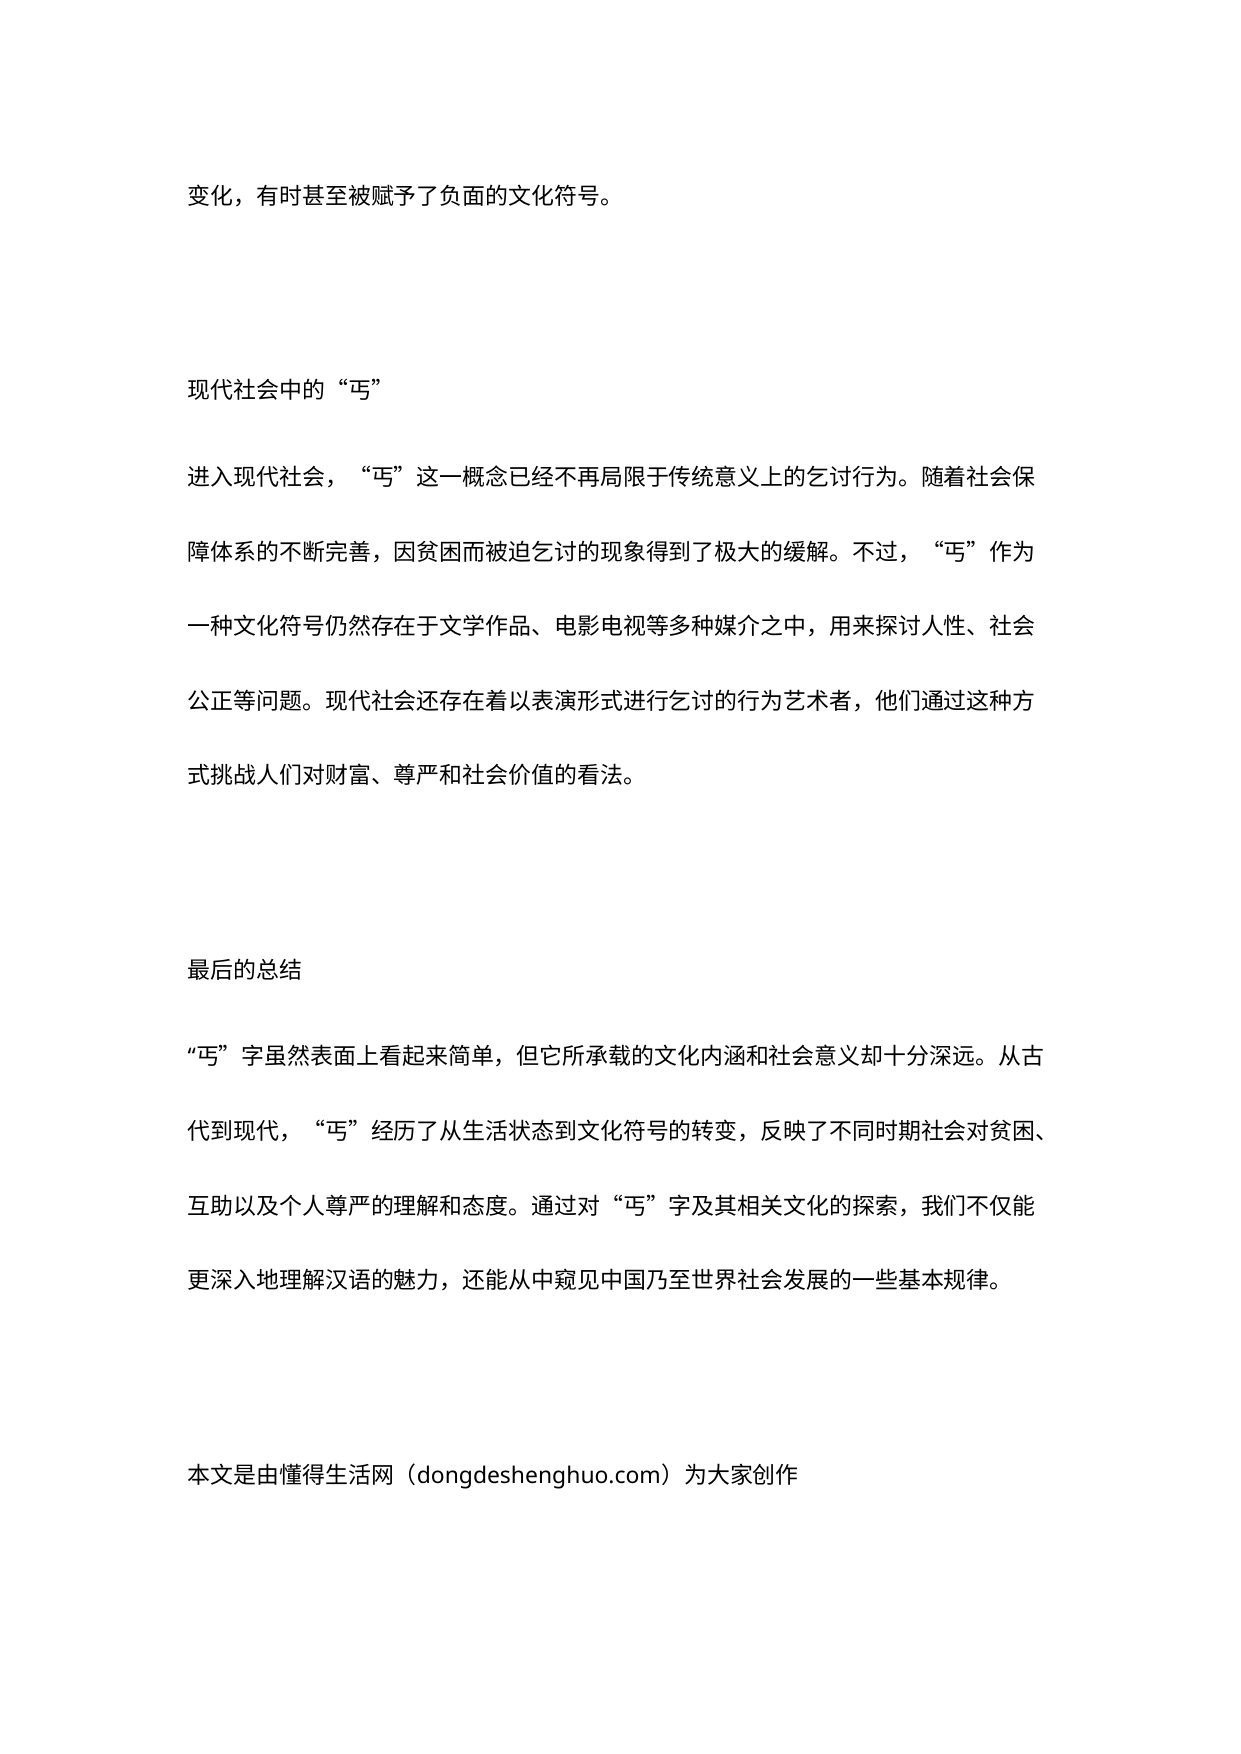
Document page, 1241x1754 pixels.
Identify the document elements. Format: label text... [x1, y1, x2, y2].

text 现代社会中的“丐” [187, 356, 1053, 421]
text “丐”字虽然表面上看起来简单，但它所承载的文化内涵和社会意义却十分深远。从古代到现代，“丐”经历了从生活状态到文化符号的转变，反映了不同时期社会对贫困、互助以及个人尊严的理解和态度。通过对“丐”字及其相关文化的探索，我们不仅能更深入地理解汉语的魅力，还能从中窥见中国乃至世界社会发展的一些基本规律。 [187, 1022, 1053, 1311]
text 本文是由懂得生活网（dongdeshenghuo.com）为大家创作 [187, 1441, 1053, 1506]
text 最后的总结 [187, 936, 1053, 1001]
text 进入现代社会，“丐”这一概念已经不再局限于传统意义上的乞讨行为。随着社会保障体系的不断完善，因贫困而被迫乞讨的现象得到了极大的缓解。不过，“丐”作为一种文化符号仍然存在于文学作品、电影电视等多种媒介之中，用来探讨人性、社会公正等问题。现代社会还存在着以表演形式进行乞讨的行为艺术者，他们通过这种方式挑战人们对财富、尊严和社会价值的看法。 [187, 443, 1053, 807]
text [187, 162, 1053, 227]
